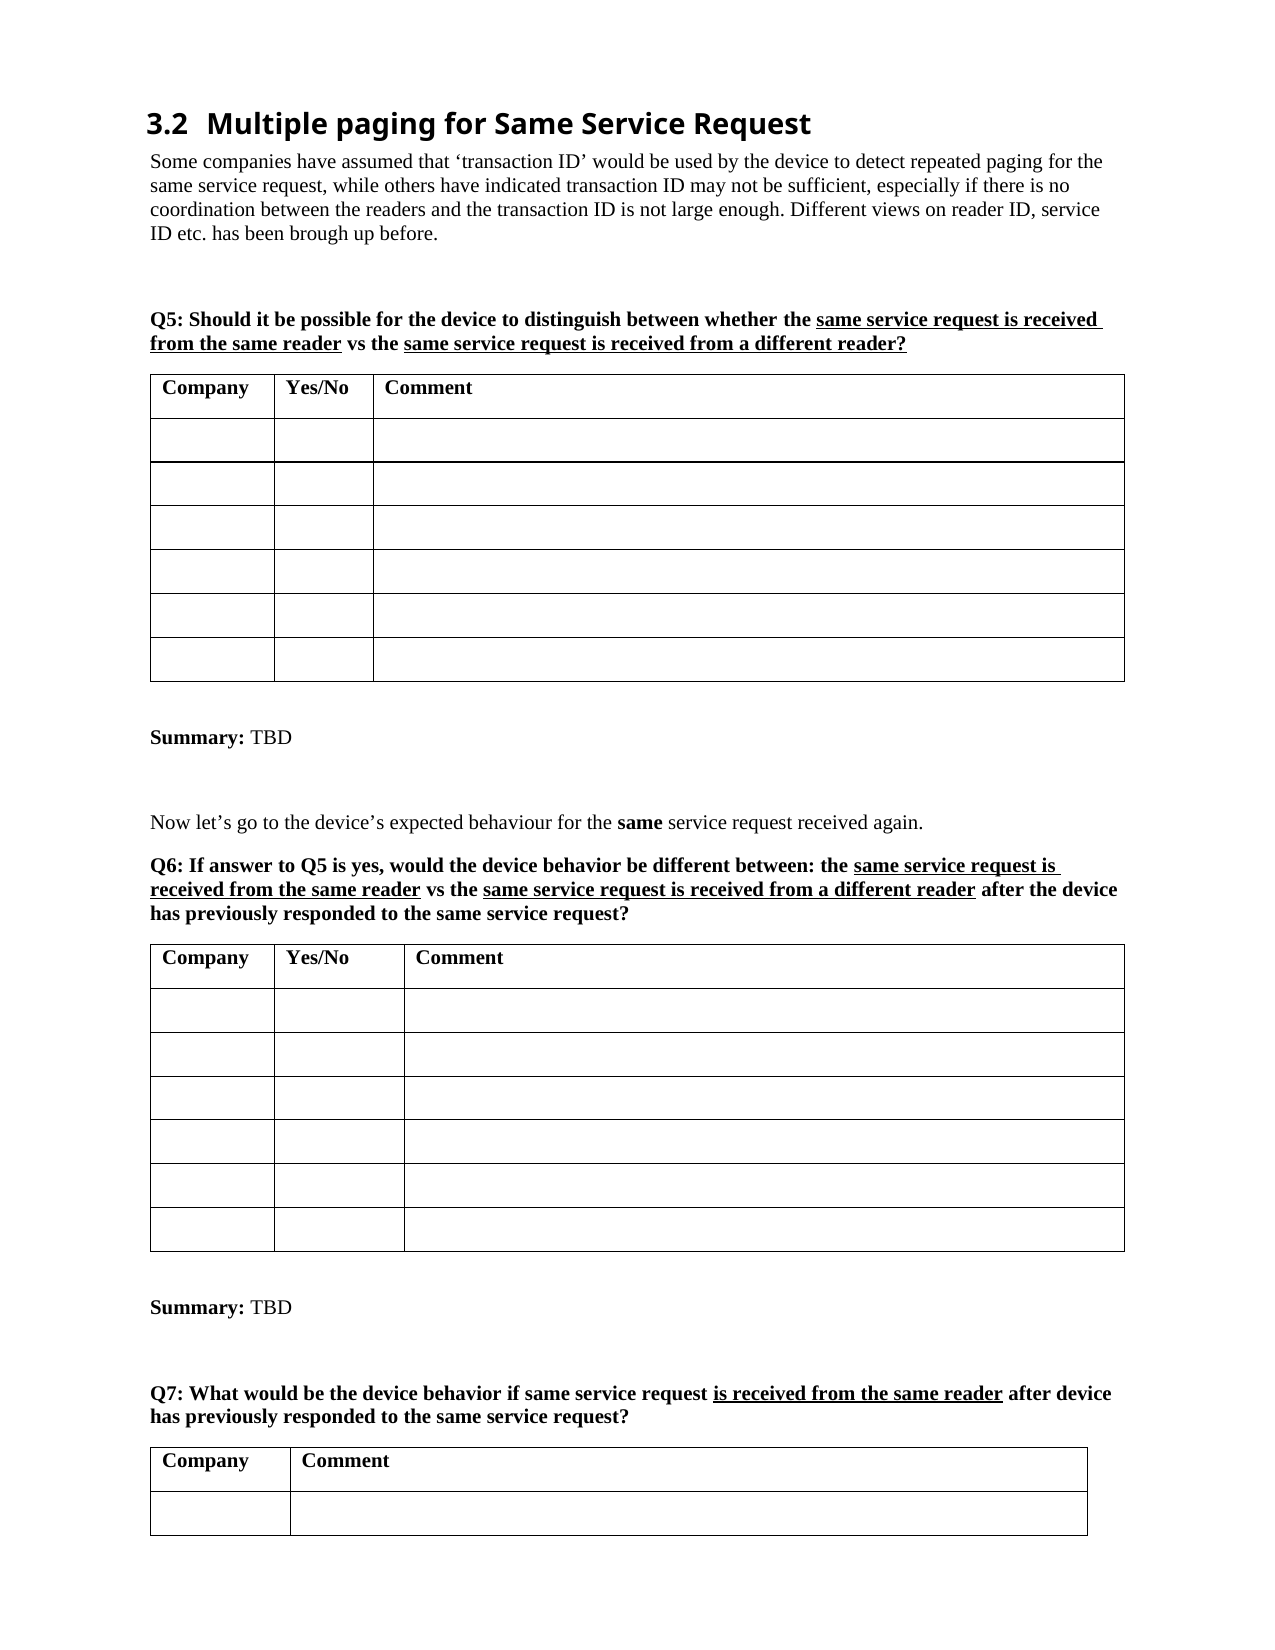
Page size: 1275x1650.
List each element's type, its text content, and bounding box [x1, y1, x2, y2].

text Q7: What would be the device behavior if same service request is received from the same reader after device has previously responded to the same service request? [150, 1380, 1125, 1428]
table_header Comment [374, 375, 1124, 418]
text Some companies have assumed that ‘transaction ID’ would be used by the device to detect repeated paging for the same service request, while others have indicated transaction ID may not be sufficient, especially if there is no coordination between the readers and the transaction ID is not large enough. Different views on reader ID, service ID etc. has been brough up before. [150, 149, 1125, 245]
table_cell [275, 1208, 404, 1251]
table_cell [275, 506, 373, 549]
table_cell [151, 989, 274, 1032]
table_cell [374, 550, 1124, 593]
table_cell [275, 594, 373, 637]
table_cell [405, 1077, 1124, 1119]
table_cell [291, 1492, 1087, 1535]
table_cell [151, 463, 274, 505]
table_header Comment [405, 945, 1124, 988]
table_cell [405, 1208, 1124, 1251]
table_cell [151, 638, 274, 681]
table_cell [374, 419, 1124, 461]
table_header Company [151, 375, 274, 418]
table_cell [275, 1077, 404, 1119]
table_cell [275, 638, 373, 681]
table_header Yes/No [275, 945, 404, 988]
text Q5: Should it be possible for the device to distinguish between whether the same service request is received from the same reader vs the same service request is received from a different reader? [150, 307, 1125, 355]
table_cell [405, 1120, 1124, 1163]
table_cell [374, 594, 1124, 637]
table_cell [151, 594, 274, 637]
table_cell [151, 550, 274, 593]
table_cell [151, 1077, 274, 1119]
subtitle Multiple paging for Same Service Request [146, 103, 1125, 143]
text Q6: If answer to Q5 is yes, would the device behavior be different between: the same service request is received from the same reader vs the same service request is received from a different reader after the device has previously responded to the same service request? [150, 853, 1125, 925]
table_cell [275, 419, 373, 461]
table_header Yes/No [275, 375, 373, 418]
table_cell [405, 1164, 1124, 1207]
table_cell [275, 463, 373, 505]
table_cell [151, 506, 274, 549]
text Summary: TBD [150, 1295, 1125, 1319]
table_cell [151, 419, 274, 461]
table_cell [405, 989, 1124, 1032]
table_cell [275, 1164, 404, 1207]
text Now let’s go to the device’s expected behaviour for the same service request received again. [150, 810, 1125, 834]
table_header Comment [291, 1448, 1087, 1491]
table_cell [151, 1208, 274, 1251]
text Summary: TBD [150, 724, 1125, 749]
table_cell [151, 1120, 274, 1163]
table_cell [405, 1033, 1124, 1076]
table_cell [275, 989, 404, 1032]
table_cell [374, 506, 1124, 549]
table_header Company [151, 945, 274, 988]
table_cell [151, 1164, 274, 1207]
table_cell [275, 1120, 404, 1163]
table_header Company [151, 1448, 290, 1491]
table_cell [374, 463, 1124, 505]
table_cell [374, 638, 1124, 681]
table_cell [151, 1033, 274, 1076]
table_cell [275, 1033, 404, 1076]
table_cell [275, 550, 373, 593]
table_cell [151, 1492, 290, 1535]
